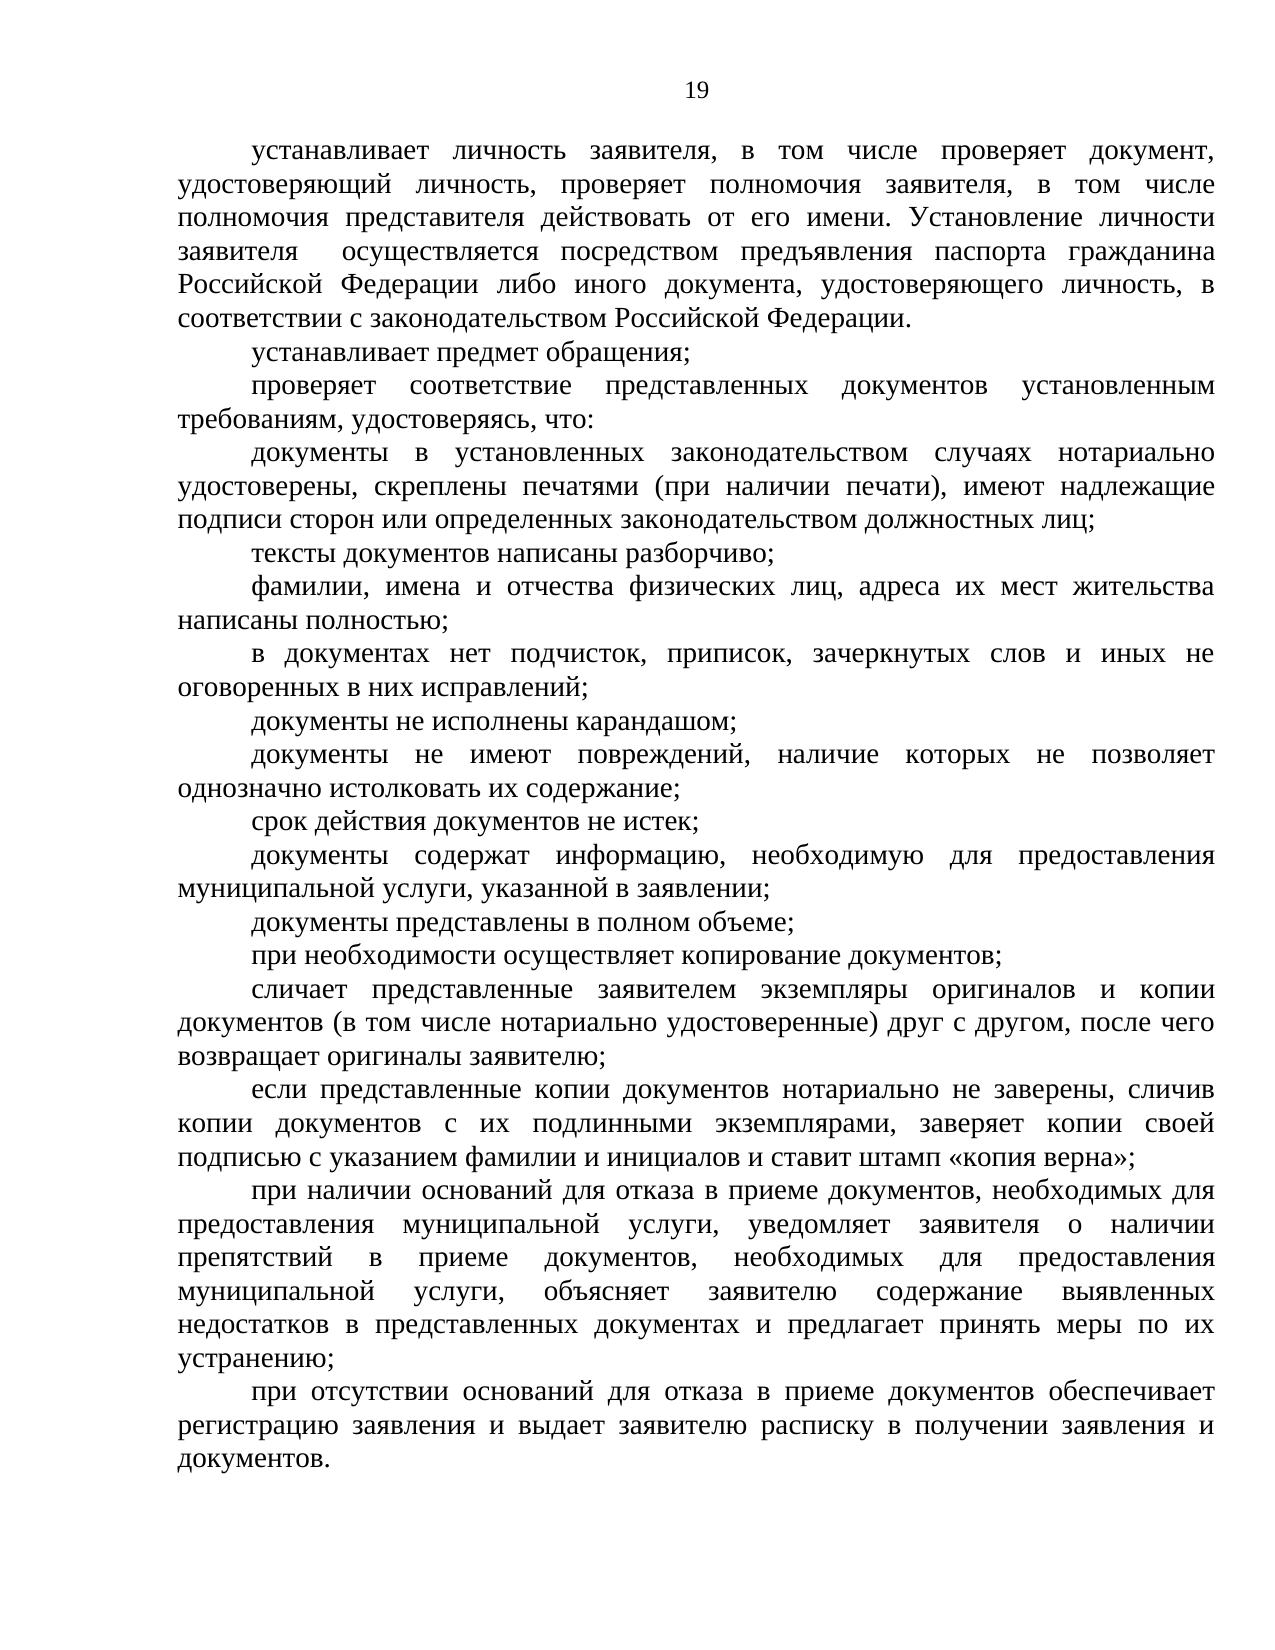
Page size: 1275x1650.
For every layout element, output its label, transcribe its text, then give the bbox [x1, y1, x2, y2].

text фамилии, имена и отчества физических лиц, адреса их мест жительства написаны полностью; [177, 568, 1216, 636]
text документы не имеют повреждений, наличие которых не позволяет однозначно истолковать их содержание; [177, 736, 1216, 803]
text проверяет соответствие представленных документов установленным требованиям, удостоверяясь, что: [177, 367, 1216, 434]
text срок действия документов не истек; [177, 803, 1216, 837]
text документы в установленных законодательством случаях нотариально удостоверены, скреплены печатями (при наличии печати), имеют надлежащие подписи сторон или определенных законодательством должностных лиц; [177, 434, 1216, 535]
text документы представлены в полном объеме; [177, 904, 1216, 937]
text при необходимости осуществляет копирование документов; [177, 937, 1216, 971]
text если представленные копии документов нотариально не заверены, сличив копии документов с их подлинными экземплярами, заверяет копии своей подписью с указанием фамилии и инициалов и ставит штамп «копия верна»; [177, 1072, 1216, 1172]
text устанавливает предмет обращения; [177, 334, 1216, 367]
text документы не исполнены карандашом; [177, 703, 1216, 736]
text сличает представленные заявителем экземпляры оригиналов и копии документов (в том числе нотариально удостоверенные) друг с другом, после чего возвращает оригиналы заявителю; [177, 971, 1216, 1072]
text при наличии оснований для отказа в приеме документов, необходимых для предоставления муниципальной услуги, уведомляет заявителя о наличии препятствий в приеме документов, необходимых для предоставления муниципальной услуги, объясняет заявителю содержание выявленных недостатков в представленных документах и предлагает принять меры по их устранению; [177, 1172, 1216, 1373]
text документы содержат информацию, необходимую для предоставления муниципальной услуги, указанной в заявлении; [177, 837, 1216, 904]
text при отсутствии оснований для отказа в приеме документов обеспечивает регистрацию заявления и выдает заявителю расписку в получении заявления и документов. [177, 1373, 1216, 1474]
text тексты документов написаны разборчиво; [177, 535, 1216, 568]
text в документах нет подчисток, приписок, зачеркнутых слов и иных не оговоренных в них исправлений; [177, 636, 1216, 703]
text устанавливает личность заявителя, в том числе проверяет документ, удостоверяющий личность, проверяет полномочия заявителя, в том числе полномочия представителя действовать от его имени. Установление личности заявителя осуществляется посредством предъявления паспорта гражданина Российской Федерации либо иного документа, удостоверяющего личность, в соответствии с законодательством Российской Федерации. [177, 132, 1216, 334]
